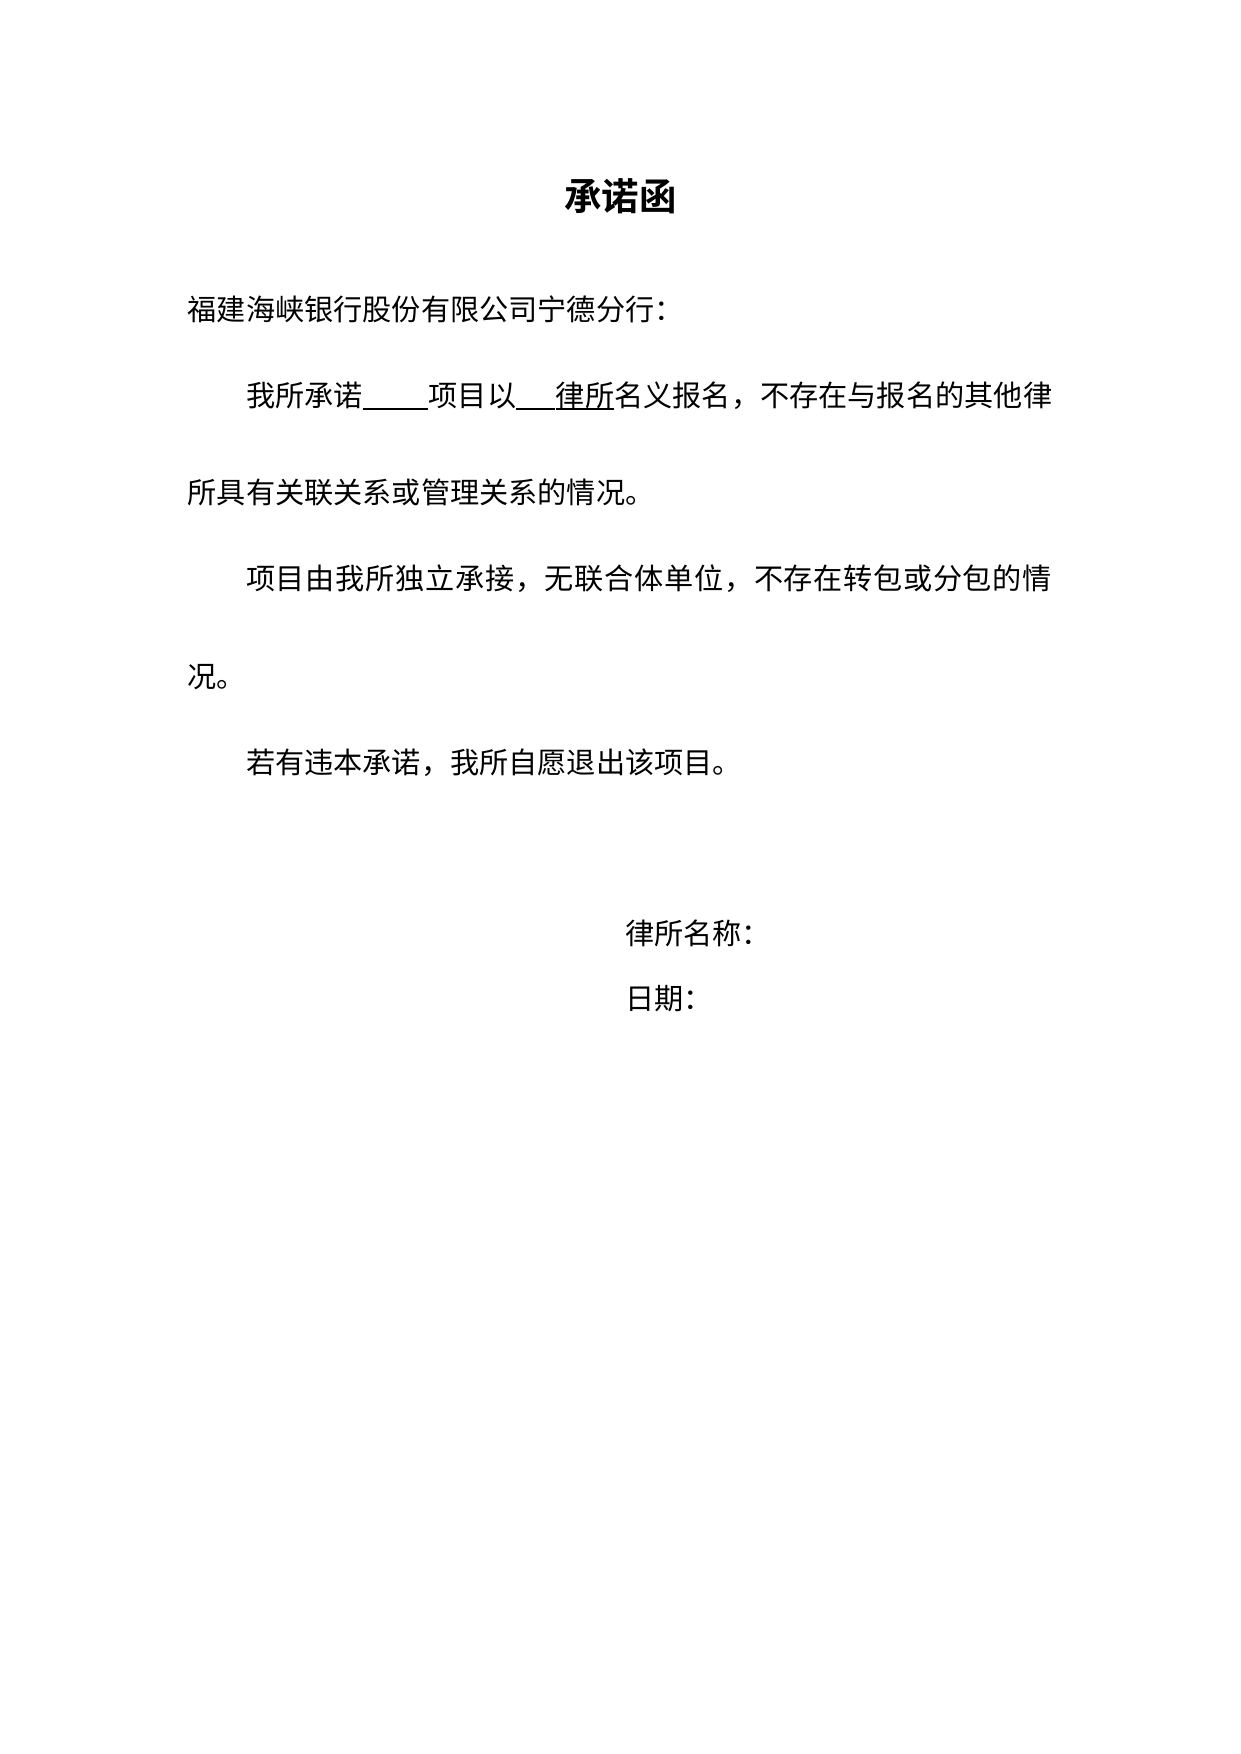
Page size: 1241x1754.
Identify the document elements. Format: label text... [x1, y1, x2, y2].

text 律所名称： [187, 899, 1053, 964]
text 项目由我所独立承接，无联合体单位，不存在转包或分包的情况。 [187, 544, 1053, 707]
text 若有违本承诺，我所自愿退出该项目。 [187, 728, 1053, 793]
text 福建海峡银行股份有限公司宁德分行： [187, 275, 1053, 340]
text 承诺函 [187, 162, 1053, 227]
text 我所承诺 项目以 律所名义报名，不存在与报名的其他律所具有关联关系或管理关系的情况。 [187, 361, 1053, 523]
text 日期： [187, 964, 1053, 1029]
